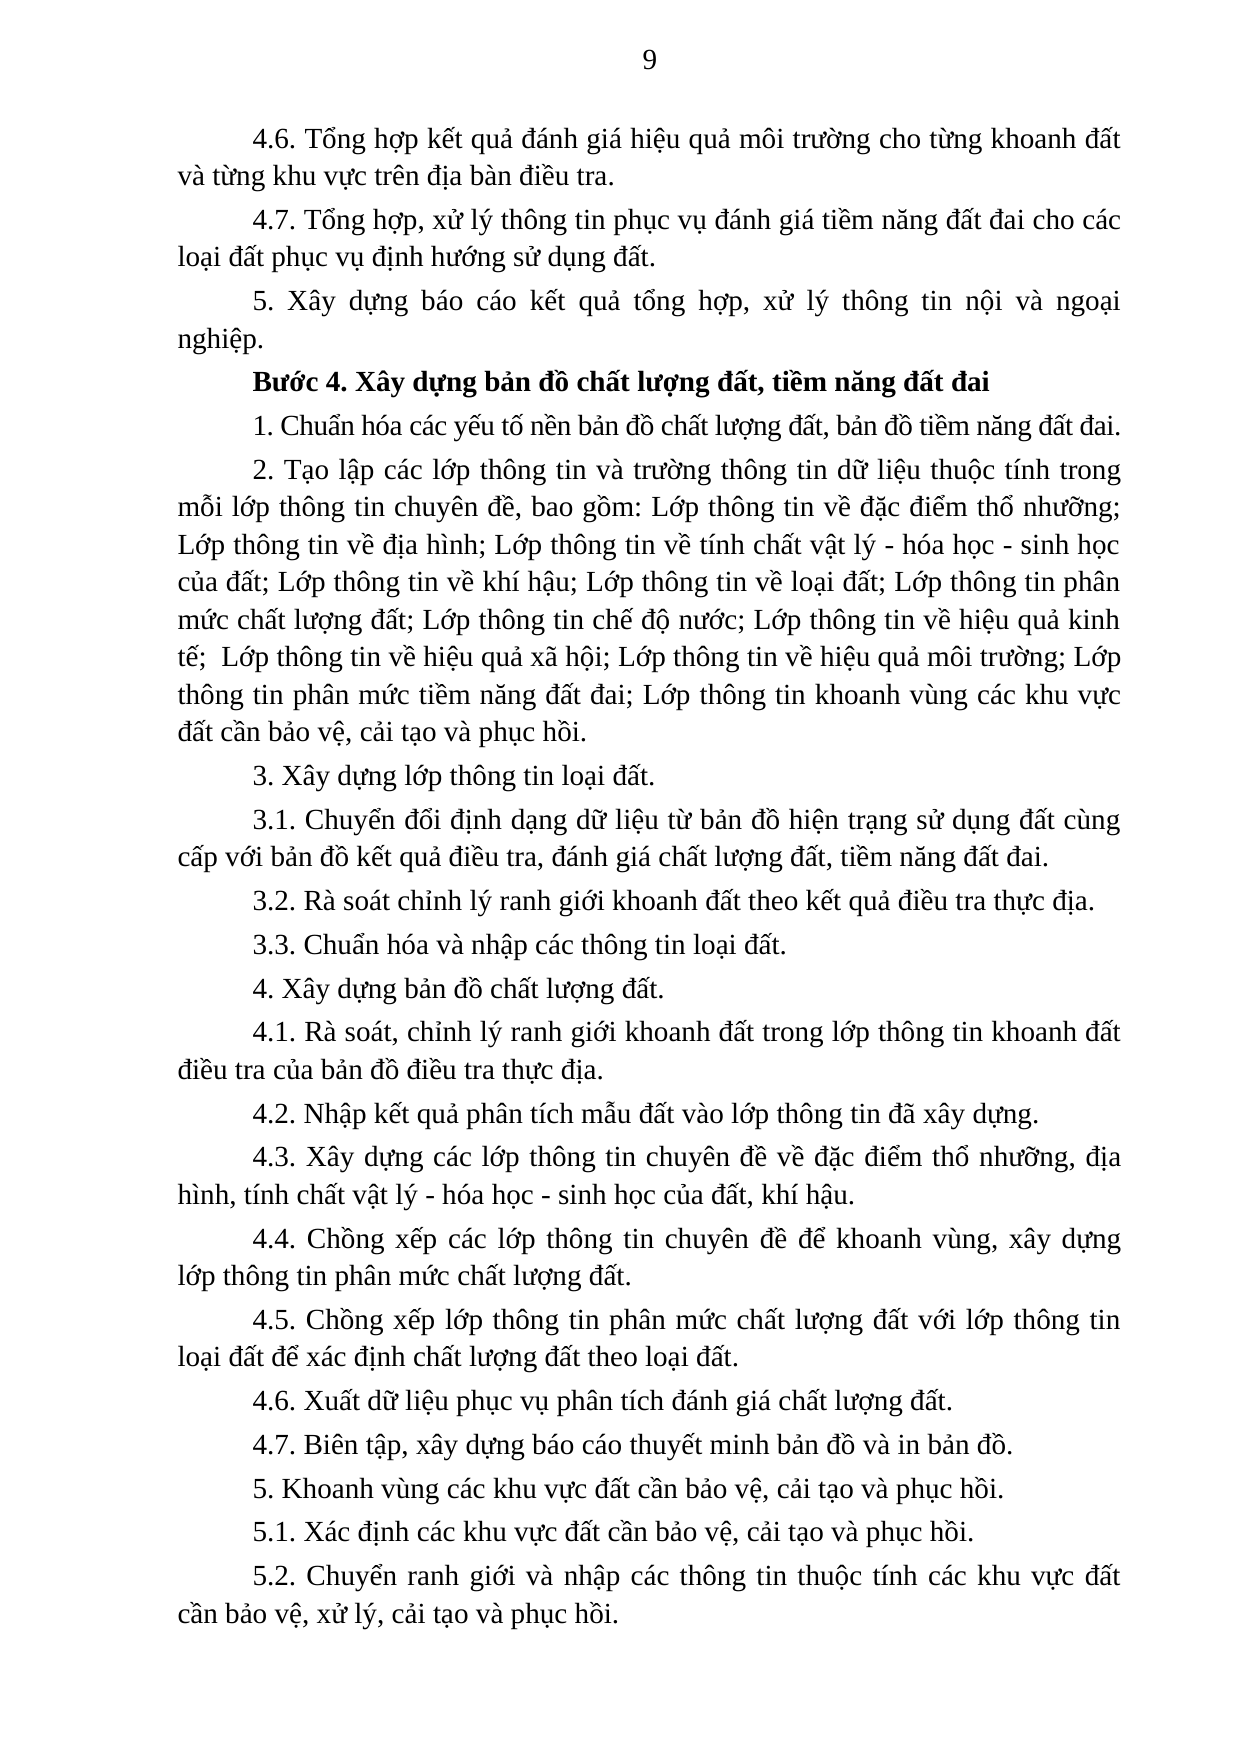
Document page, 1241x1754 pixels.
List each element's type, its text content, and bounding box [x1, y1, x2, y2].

text 4.2. Nhập kết quả phân tích mẫu đất vào lớp thông tin đã xây dựng. [177, 1093, 1122, 1131]
text 4.6. Xuất dữ liệu phục vụ phân tích đánh giá chất lượng đất. [177, 1381, 1122, 1418]
text 4.5. Chồng xếp lớp thông tin phân mức chất lượng đất với lớp thông tin loại đất để xác định chất lượng đất theo loại đất. [177, 1299, 1122, 1374]
text 4.1. Rà soát, chỉnh lý ranh giới khoanh đất trong lớp thông tin khoanh đất điều tra của bản đồ điều tra thực địa. [177, 1012, 1122, 1087]
text 4.7. Biên tập, xây dựng báo cáo thuyết minh bản đồ và in bản đồ. [177, 1424, 1122, 1462]
text 4.7. Tổng hợp, xử lý thông tin phục vụ đánh giá tiềm năng đất đai cho các loại đất phục vụ định hướng sử dụng đất. [177, 199, 1122, 274]
text 5.2. Chuyển ranh giới và nhập các thông tin thuộc tính các khu vực đất cần bảo vệ, xử lý, cải tạo và phục hồi. [177, 1556, 1122, 1631]
text 3.3. Chuẩn hóa và nhập các thông tin loại đất. [177, 924, 1122, 962]
text 4.4. Chồng xếp các lớp thông tin chuyên đề để khoanh vùng, xây dựng lớp thông tin phân mức chất lượng đất. [177, 1218, 1122, 1293]
text 3.1. Chuyển đổi định dạng dữ liệu từ bản đồ hiện trạng sử dụng đất cùng cấp với bản đồ kết quả điều tra, đánh giá chất lượng đất, tiềm năng đất đai. [177, 799, 1122, 874]
text 1. Chuẩn hóa các yếu tố nền bản đồ chất lượng đất, bản đồ tiềm năng đất đai. [177, 406, 1122, 443]
text 5.1. Xác định các khu vực đất cần bảo vệ, cải tạo và phục hồi. [177, 1512, 1122, 1549]
text 4.6. Tổng hợp kết quả đánh giá hiệu quả môi trường cho từng khoanh đất và từng khu vực trên địa bàn điều tra. [177, 118, 1122, 193]
text 3.2. Rà soát chỉnh lý ranh giới khoanh đất theo kết quả điều tra thực địa. [177, 881, 1122, 918]
text 3. Xây dựng lớp thông tin loại đất. [177, 756, 1122, 793]
text 5. Xây dựng báo cáo kết quả tổng hợp, xử lý thông tin nội và ngoại nghiệp. [177, 281, 1122, 356]
list Xây dựng bản đồ chất lượng đất, tiềm năng đất đai [177, 362, 1122, 399]
text 4.3. Xây dựng các lớp thông tin chuyên đề về đặc điểm thổ nhưỡng, địa hình, tính chất vật lý - hóa học - sinh học của đất, khí hậu. [177, 1137, 1122, 1212]
text 4. Xây dựng bản đồ chất lượng đất. [177, 968, 1122, 1006]
text 2. Tạo lập các lớp thông tin và trường thông tin dữ liệu thuộc tính trong mỗi lớp thông tin chuyên đề, bao gồm: Lớp thông tin về đặc điểm thổ nhưỡng; Lớp thông tin về địa hình; Lớp thông tin về tính chất vật lý - hóa học - sinh học của đất; Lớp thông tin về khí hậu; Lớp thông tin về loại đất; Lớp thông tin phân mức chất lượng đất; Lớp thông tin chế độ nước; Lớp thông tin về hiệu quả kinh tế; Lớp thông tin về hiệu quả xã hội; Lớp thông tin về hiệu quả môi trường; Lớp thông tin phân mức tiềm năng đất đai; Lớp thông tin khoanh vùng các khu vực đất cần bảo vệ, cải tạo và phục hồi. [177, 449, 1122, 749]
text 5. Khoanh vùng các khu vực đất cần bảo vệ, cải tạo và phục hồi. [177, 1468, 1122, 1506]
